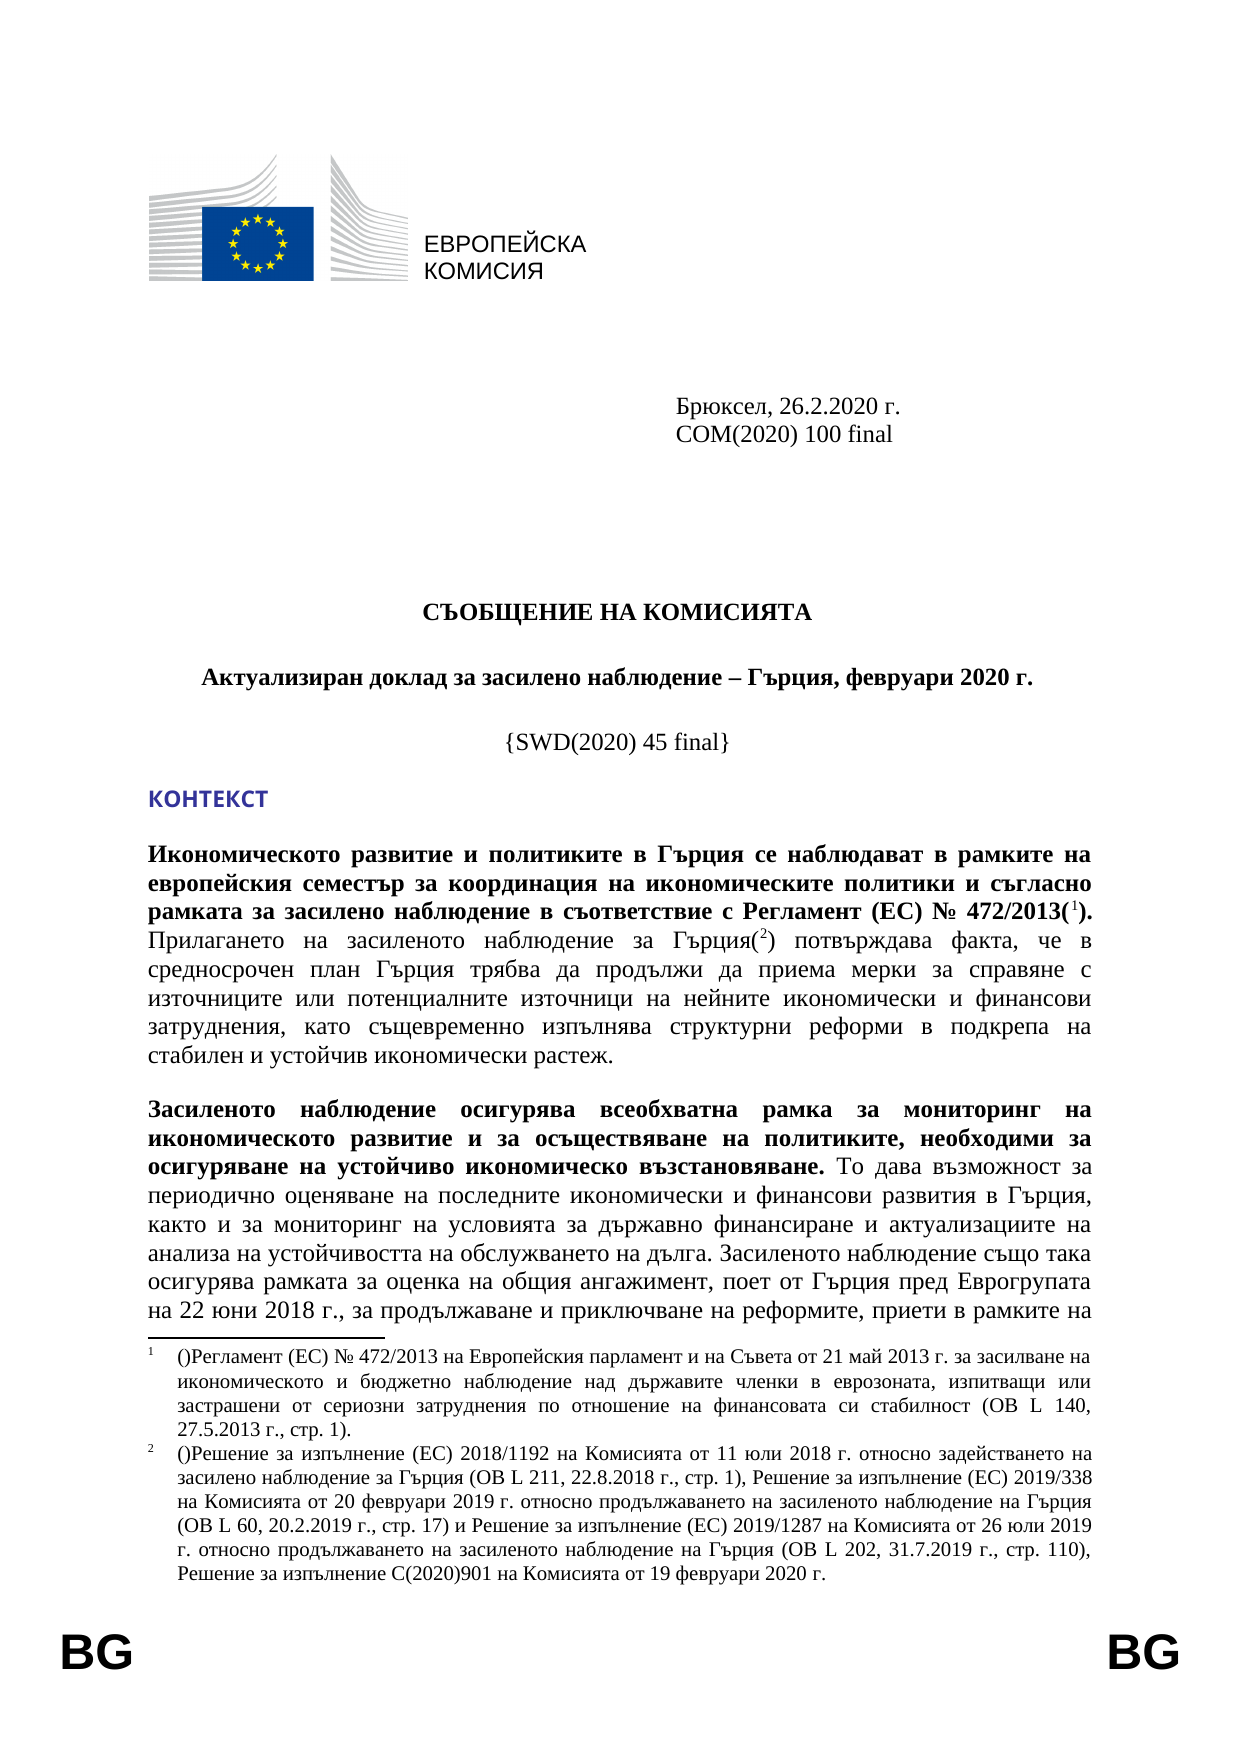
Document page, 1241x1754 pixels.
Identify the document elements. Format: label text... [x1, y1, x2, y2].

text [148, 1094, 1093, 1324]
text Икономическото развитие и политиките в Гърция се наблюдават в рамките на европейския семестър за координация на икономическите политики и съгласно рамката за засилено наблюдение в съответствие с Регламент (ЕС) № 472/2013(). Прилагането на засиленото наблюдение за Гърция() потвърждава факта, че в средносрочен план Гърция трябва да продължи да приема мерки за справяне с източниците или потенциалните източници на нейните икономически и финансови затруднения, като същевременно изпълнява структурни реформи в подкрепа на стабилен и устойчив икономически растеж. [148, 839, 1093, 1069]
subtitle Контекст [148, 783, 1093, 814]
